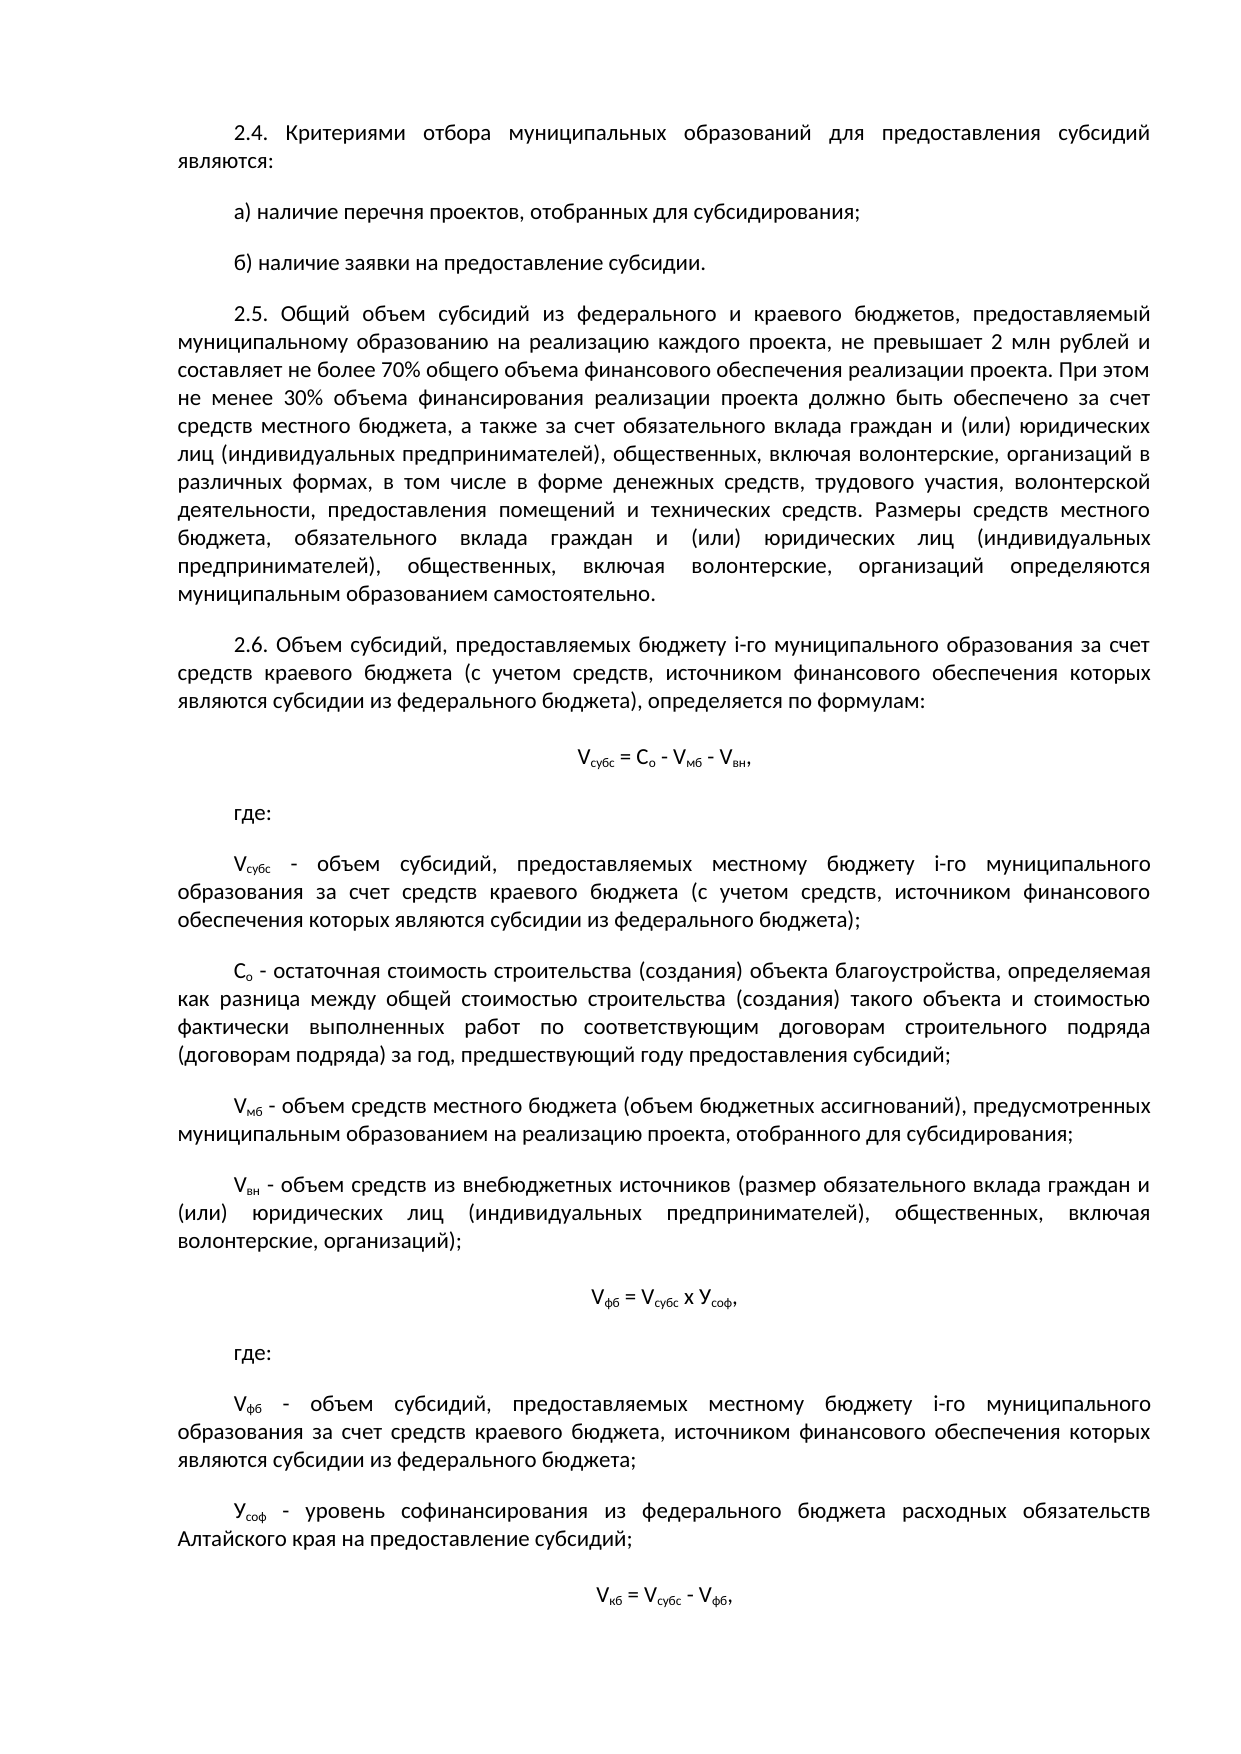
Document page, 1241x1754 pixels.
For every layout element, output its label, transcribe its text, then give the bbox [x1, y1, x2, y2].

text Vфб - объем субсидий, предоставляемых местному бюджету i-го муниципального образования за счет средств краевого бюджета, источником финансового обеспечения которых являются субсидии из федерального бюджета; [177, 1389, 1152, 1473]
text б) наличие заявки на предоставление субсидии. [177, 248, 1152, 276]
text Vмб - объем средств местного бюджета (объем бюджетных ассигнований), предусмотренных муниципальным образованием на реализацию проекта, отобранного для субсидирования; [177, 1091, 1152, 1147]
text 2.4. Критериями отбора муниципальных образований для предоставления субсидий являются: [177, 118, 1152, 174]
text 2.6. Объем субсидий, предоставляемых бюджету i-го муниципального образования за счет средств краевого бюджета (с учетом средств, источником финансового обеспечения которых являются субсидии из федерального бюджета), определяется по формулам: [177, 630, 1152, 714]
text Со - остаточная стоимость строительства (создания) объекта благоустройства, определяемая как разница между общей стоимостью строительства (создания) такого объекта и стоимостью фактически выполненных работ по соответствующим договорам строительного подряда (договорам подряда) за год, предшествующий году предоставления субсидий; [177, 956, 1152, 1068]
text Vсубс - объем субсидий, предоставляемых местному бюджету i-го муниципального образования за счет средств краевого бюджета (с учетом средств, источником финансового обеспечения которых являются субсидии из федерального бюджета); [177, 849, 1152, 933]
text а) наличие перечня проектов, отобранных для субсидирования; [177, 197, 1152, 225]
text Усоф - уровень софинансирования из федерального бюджета расходных обязательств Алтайского края на предоставление субсидий; [177, 1496, 1152, 1552]
text Vфб = Vсубс x Усоф, [177, 1282, 1152, 1310]
text где: [177, 798, 1152, 826]
text где: [177, 1338, 1152, 1366]
text 2.5. Общий объем субсидий из федерального и краевого бюджетов, предоставляемый муниципальному образованию на реализацию каждого проекта, не превышает 2 млн рублей и составляет не более 70% общего объема финансового обеспечения реализации проекта. При этом не менее 30% объема финансирования реализации проекта должно быть обеспечено за счет средств местного бюджета, а также за счет обязательного вклада граждан и (или) юридических лиц (индивидуальных предпринимателей), общественных, включая волонтерские, организаций в различных формах, в том числе в форме денежных средств, трудового участия, волонтерской деятельности, предоставления помещений и технических средств. Размеры средств местного бюджета, обязательного вклада граждан и (или) юридических лиц (индивидуальных предпринимателей), общественных, включая волонтерские, организаций определяются муниципальным образованием самостоятельно. [177, 299, 1152, 607]
text Vкб = Vсубс - Vфб, [177, 1580, 1152, 1608]
text Vвн - объем средств из внебюджетных источников (размер обязательного вклада граждан и (или) юридических лиц (индивидуальных предпринимателей), общественных, включая волонтерские, организаций); [177, 1170, 1152, 1254]
text Vсубс = Со - Vмб - Vвн, [177, 742, 1152, 770]
